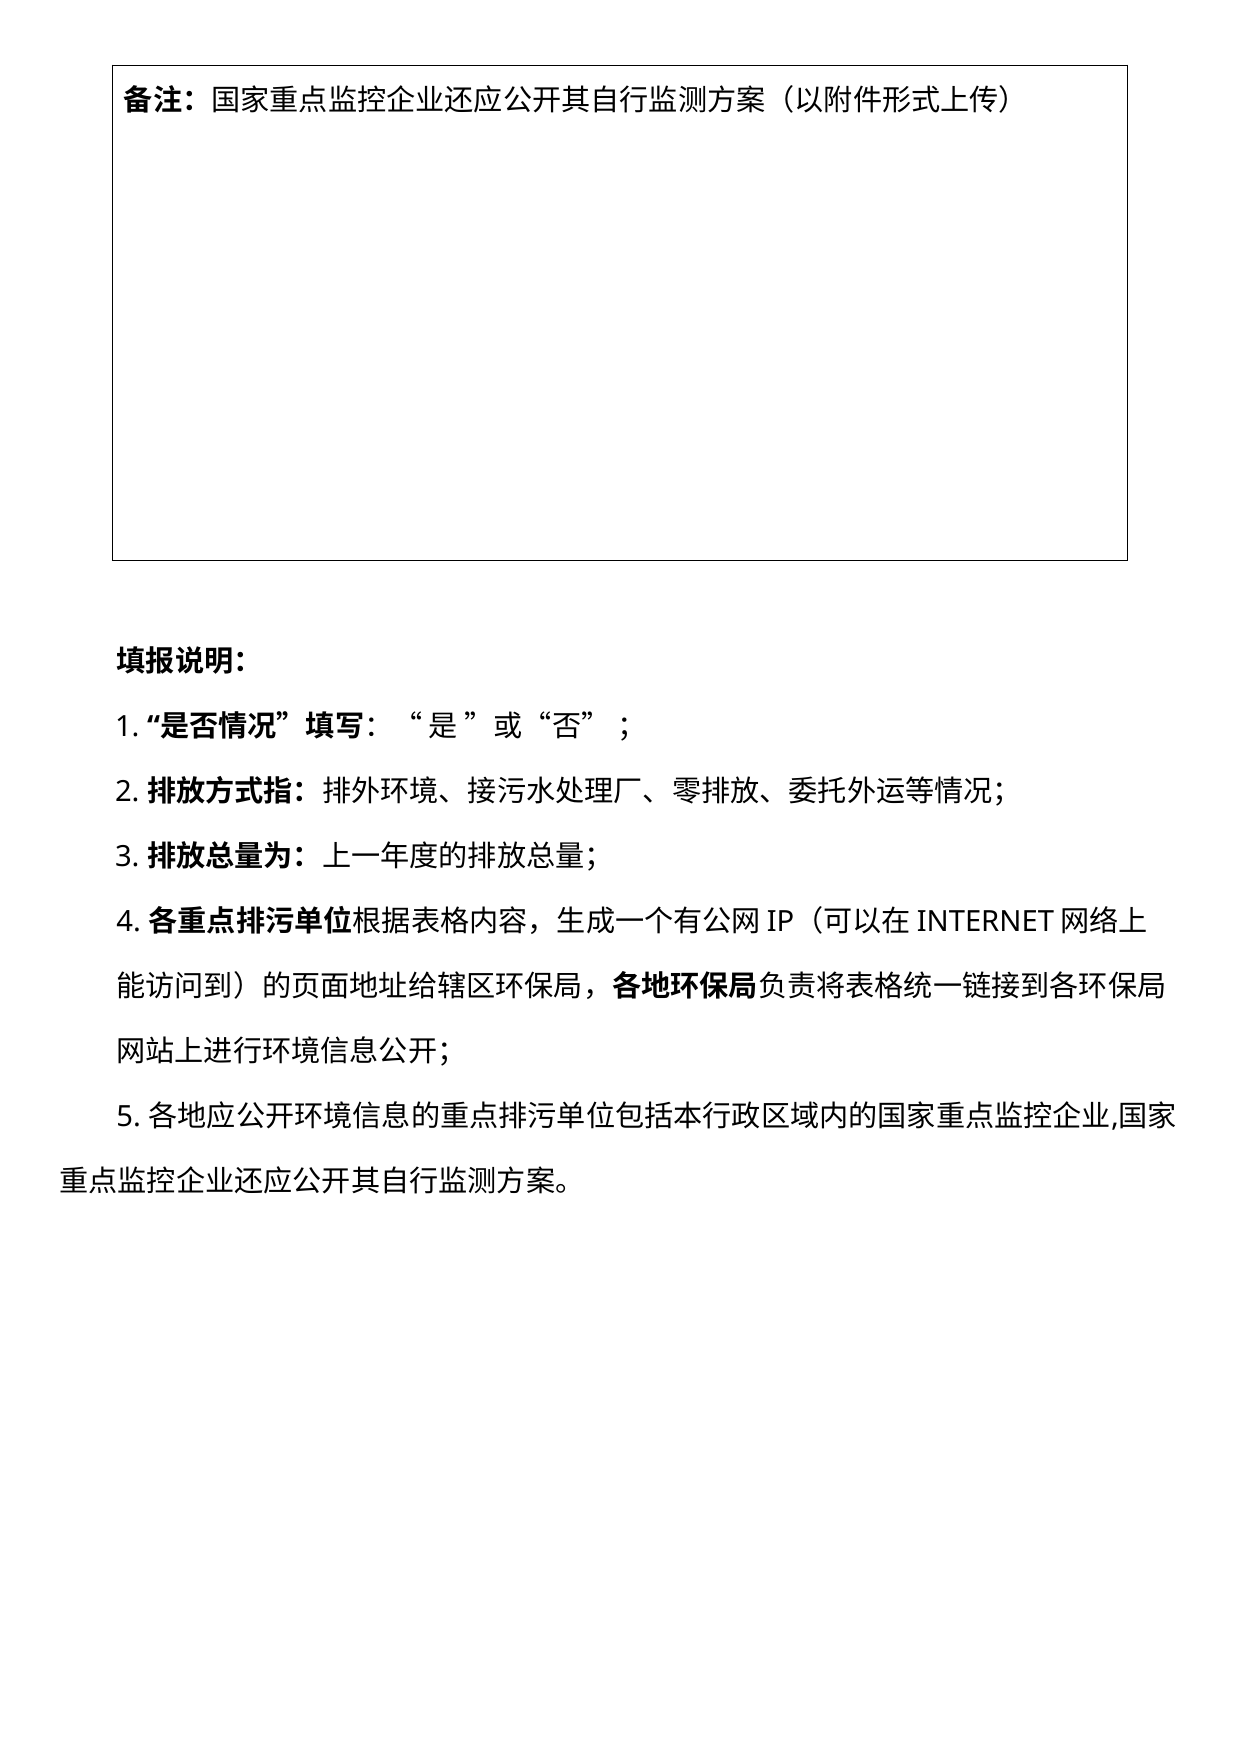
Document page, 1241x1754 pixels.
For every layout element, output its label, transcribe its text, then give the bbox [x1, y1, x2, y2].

text 1. “是否情况”填写：“ 是 ”或“否” ； [59, 691, 1181, 756]
text 能访问到）的页面地址给辖区环保局，各地环保局负责将表格统一链接到各环保局 [59, 951, 1181, 1016]
text 填报说明： [59, 626, 1181, 691]
text 3. 排放总量为：上一年度的排放总量； [59, 821, 1181, 886]
text 4. 各重点排污单位根据表格内容，生成一个有公网IP（可以在INTERNET网络上 [59, 886, 1181, 951]
table_cell 备注：国家重点监控企业还应公开其自行监测方案（以附件形式上传） [113, 66, 1127, 560]
text 网站上进行环境信息公开； [59, 1016, 1181, 1081]
text 5. 各地应公开环境信息的重点排污单位包括本行政区域内的国家重点监控企业,国家重点监控企业还应公开其自行监测方案。 [59, 1081, 1181, 1211]
text 2. 排放方式指：排外环境、接污水处理厂、零排放、委托外运等情况； [59, 756, 1181, 821]
